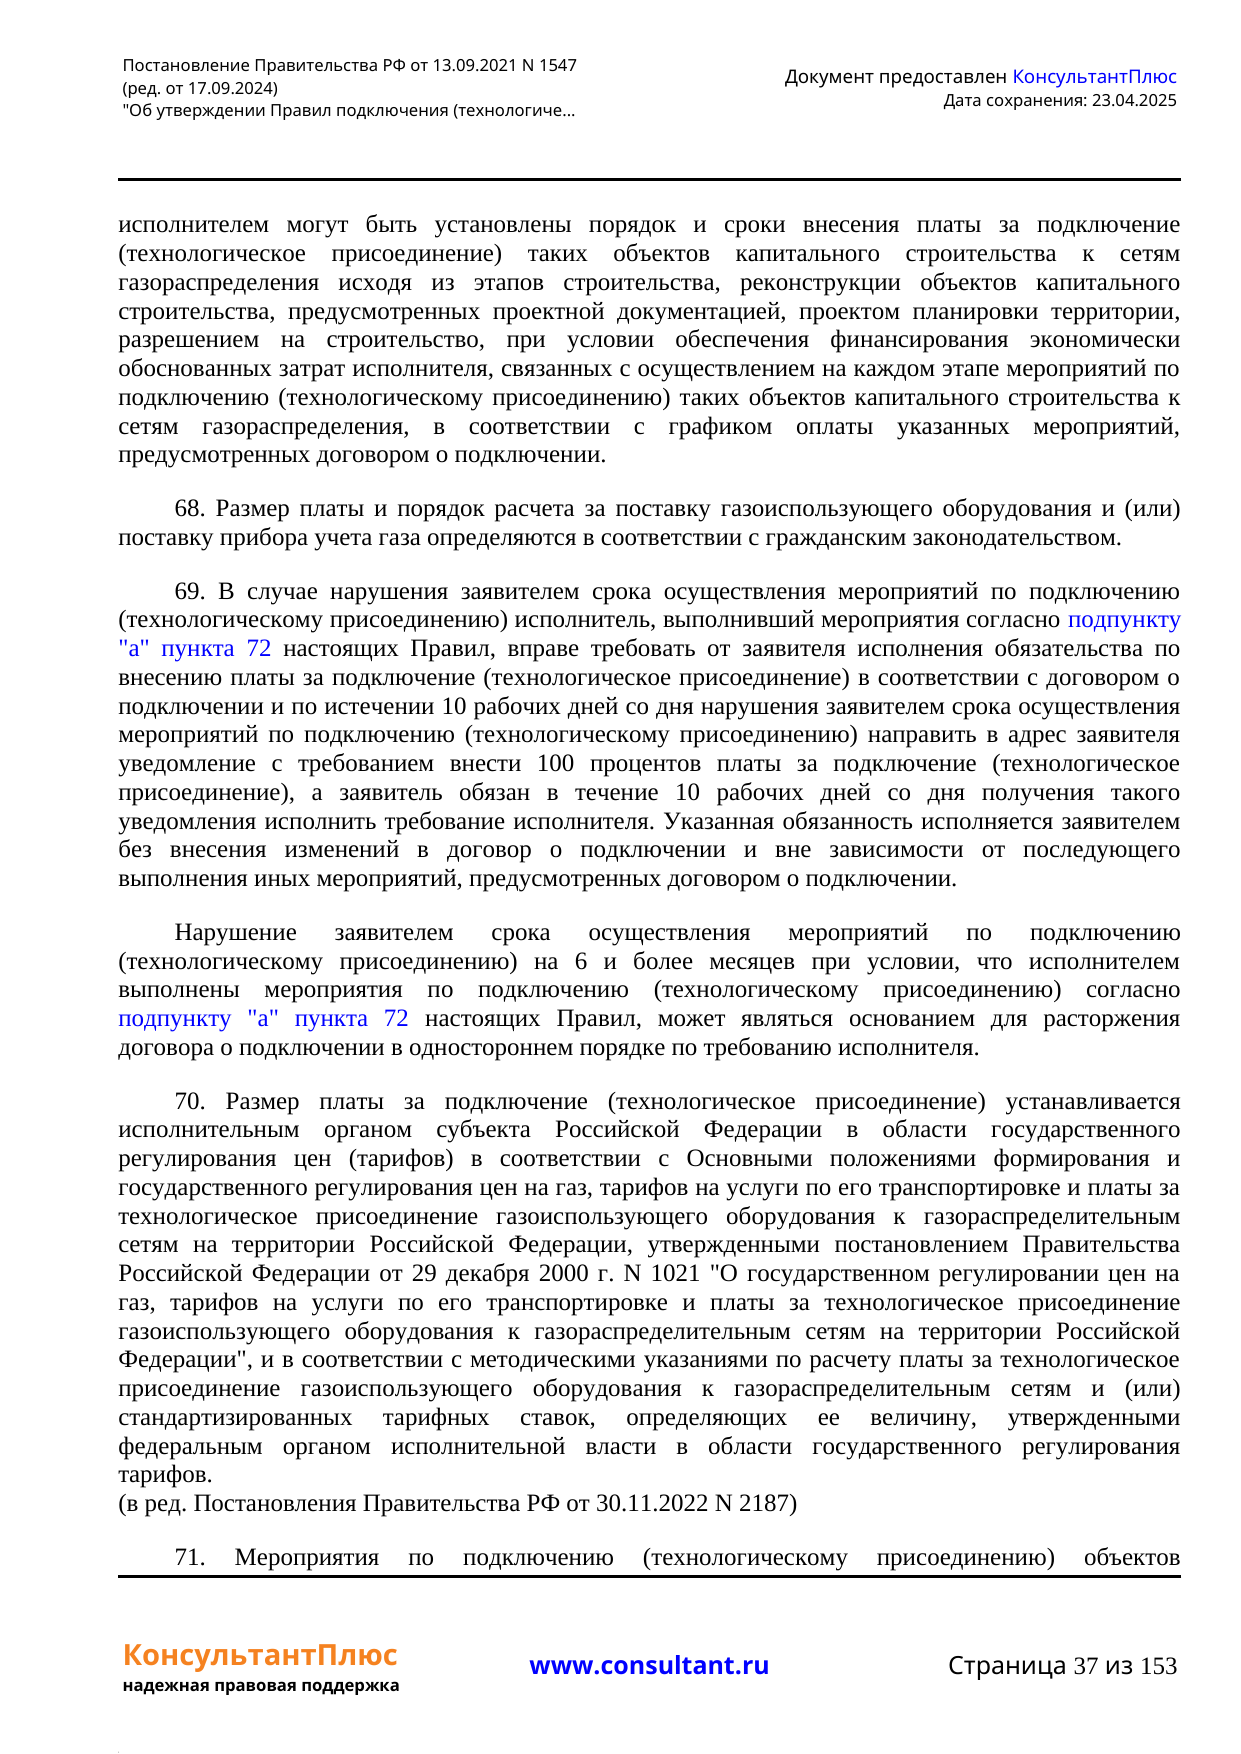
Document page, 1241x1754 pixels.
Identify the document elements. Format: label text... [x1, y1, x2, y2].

text (в ред. Постановления Правительства РФ от 30.11.2022 N 2187) [118, 1488, 1181, 1517]
text Нарушение заявителем срока осуществления мероприятий по подключению (технологическому присоединению) на 6 и более месяцев при условии, что исполнителем выполнены мероприятия по подключению (технологическому присоединению) согласно подпункту "а" пункта 72 настоящих Правил, может являться основанием для расторжения договора о подключении в одностороннем порядке по требованию исполнителя. [118, 917, 1181, 1061]
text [118, 209, 1181, 468]
text 70. Размер платы за подключение (технологическое присоединение) устанавливается исполнительным органом субъекта Российской Федерации в области государственного регулирования цен (тарифов) в соответствии с Основными положениями формирования и государственного регулирования цен на газ, тарифов на услуги по его транспортировке и платы за технологическое присоединение газоиспользующего оборудования к газораспределительным сетям на территории Российской Федерации, утвержденными постановлением Правительства Российской Федерации от 29 декабря 2000 г. N 1021 "О государственном регулировании цен на газ, тарифов на услуги по его транспортировке и платы за технологическое присоединение газоиспользующего оборудования к газораспределительным сетям на территории Российской Федерации", и в соответствии с методическими указаниями по расчету платы за технологическое присоединение газоиспользующего оборудования к газораспределительным сетям и (или) стандартизированных тарифных ставок, определяющих ее величину, утвержденными федеральным органом исполнительной власти в области государственного регулирования тарифов. [118, 1086, 1181, 1488]
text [118, 1542, 1181, 1571]
text 68. Размер платы и порядок расчета за поставку газоиспользующего оборудования и (или) поставку прибора учета газа определяются в соответствии с гражданским законодательством. [118, 493, 1181, 551]
text 69. В случае нарушения заявителем срока осуществления мероприятий по подключению (технологическому присоединению) исполнитель, выполнивший мероприятия согласно подпункту "а" пункта 72 настоящих Правил, вправе требовать от заявителя исполнения обязательства по внесению платы за подключение (технологическое присоединение) в соответствии с договором о подключении и по истечении 10 рабочих дней со дня нарушения заявителем срока осуществления мероприятий по подключению (технологическому присоединению) направить в адрес заявителя уведомление с требованием внести 100 процентов платы за подключение (технологическое присоединение), а заявитель обязан в течение 10 рабочих дней со дня получения такого уведомления исполнить требование исполнителя. Указанная обязанность исполняется заявителем без внесения изменений в договор о подключении и вне зависимости от последующего выполнения иных мероприятий, предусмотренных договором о подключении. [118, 576, 1181, 892]
